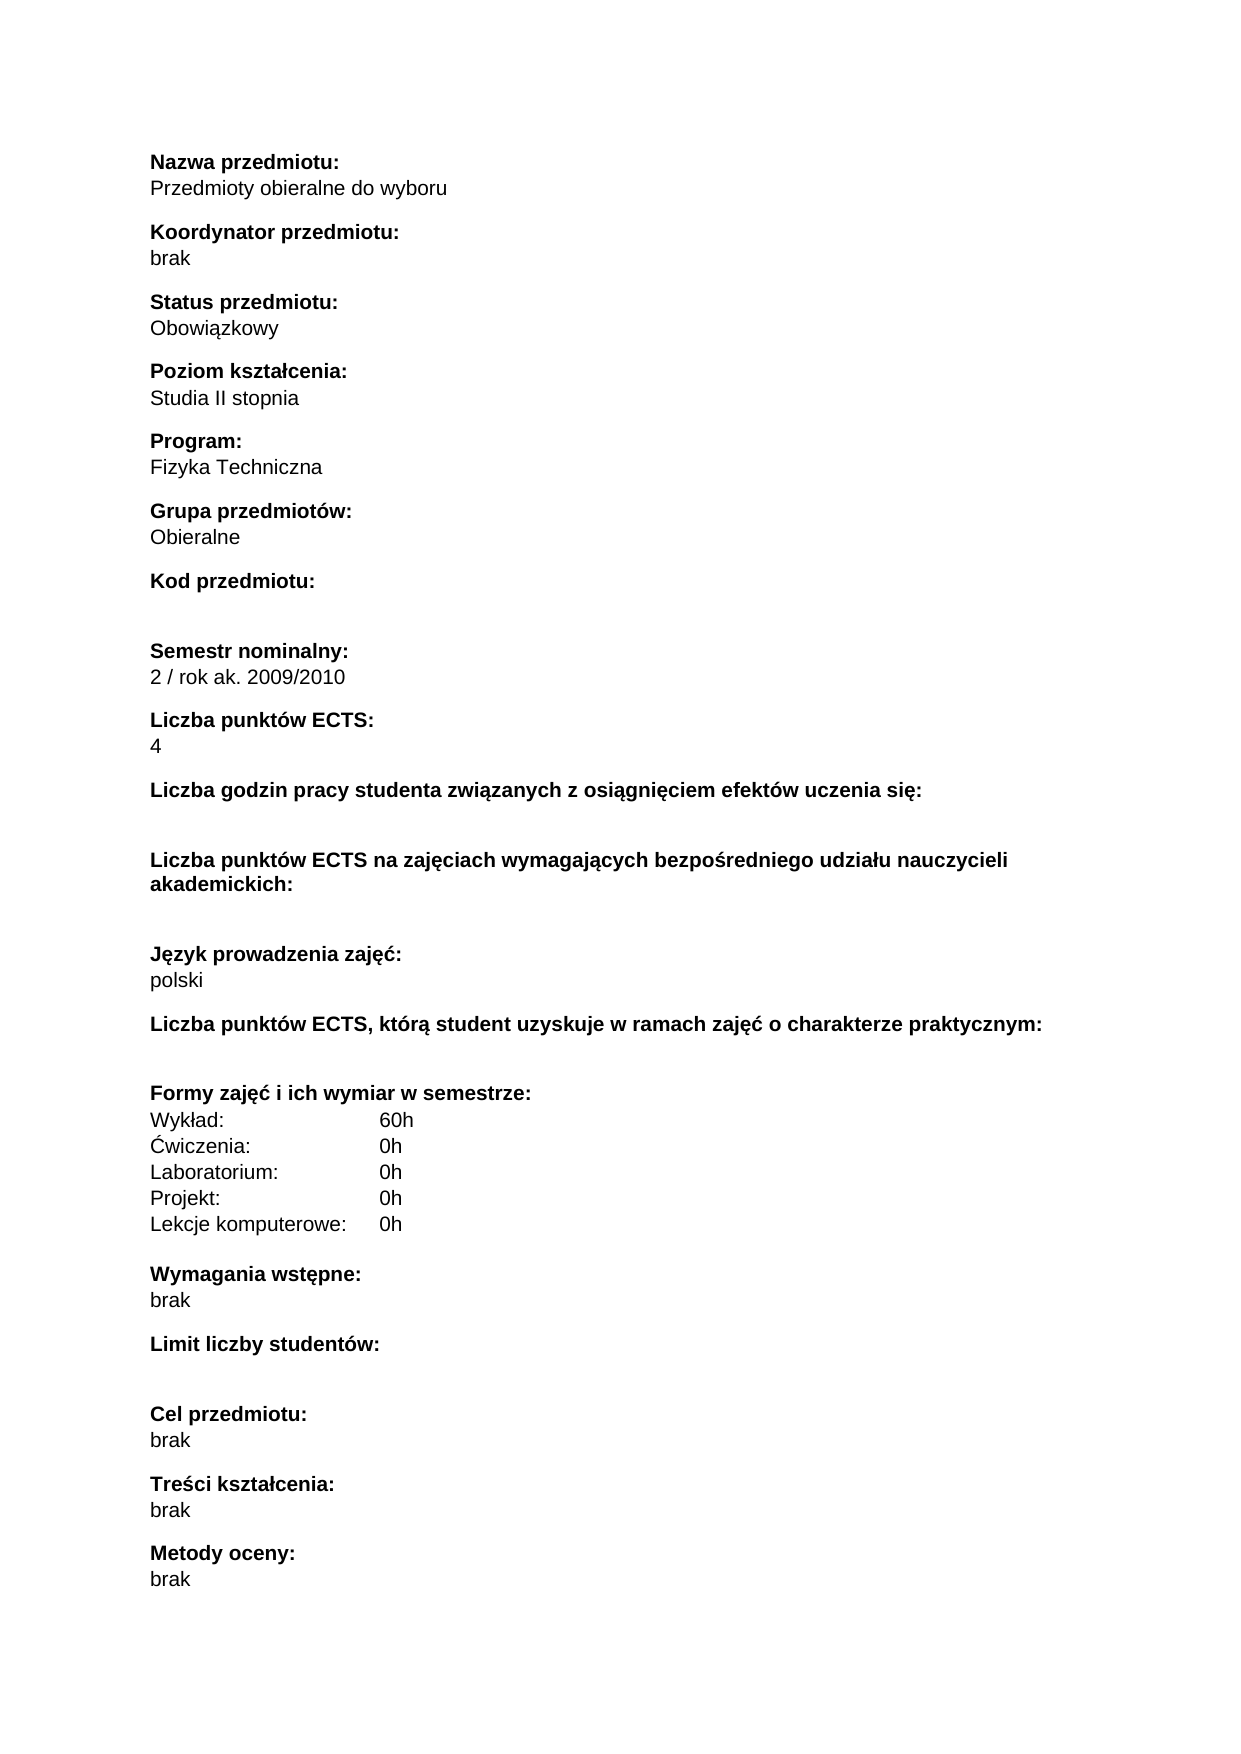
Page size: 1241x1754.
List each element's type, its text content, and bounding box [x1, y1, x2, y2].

text 2 / rok ak. 2009/2010 [150, 664, 1090, 688]
text Liczba punktów ECTS na zajęciach wymagających bezpośredniego udziału nauczycieli akademickich: [150, 848, 1090, 896]
text Formy zajęć i ich wymiar w semestrze: [150, 1081, 1090, 1105]
text Treści kształcenia: [150, 1471, 1090, 1495]
table_cell Lekcje komputerowe: [140, 1212, 367, 1236]
text Studia II stopnia [150, 385, 1090, 409]
text brak [150, 1567, 1090, 1591]
text Metody oceny: [150, 1541, 1090, 1565]
table_cell Laboratorium: [140, 1160, 367, 1184]
text Obieralne [150, 525, 1090, 549]
table_cell 0h [369, 1158, 597, 1184]
text Liczba godzin pracy studenta związanych z osiągnięciem efektów uczenia się: [150, 778, 1090, 802]
text Koordynator przedmiotu: [150, 220, 1090, 244]
table_cell Projekt: [140, 1186, 367, 1210]
text brak [150, 246, 1090, 270]
text Przedmioty obieralne do wyboru [150, 176, 1090, 200]
text Limit liczby studentów: [150, 1332, 1090, 1356]
text Grupa przedmiotów: [150, 499, 1090, 523]
text Fizyka Techniczna [150, 455, 1090, 479]
text Wymagania wstępne: [150, 1262, 1090, 1286]
table_cell 0h [369, 1210, 597, 1236]
text Kod przedmiotu: [150, 569, 1090, 593]
text brak [150, 1288, 1090, 1312]
text Semestr nominalny: [150, 638, 1090, 662]
text Liczba punktów ECTS, którą student uzyskuje w ramach zajęć o charakterze praktycznym: [150, 1011, 1090, 1035]
text Cel przedmiotu: [150, 1402, 1090, 1426]
table_cell 0h [369, 1184, 597, 1210]
text Status przedmiotu: [150, 289, 1090, 313]
text Obowiązkowy [150, 316, 1090, 339]
table_cell Ćwiczenia: [140, 1134, 367, 1158]
table_header Wykład: [140, 1108, 367, 1132]
text brak [150, 1428, 1090, 1452]
text polski [150, 968, 1090, 992]
text brak [150, 1497, 1090, 1521]
text Nazwa przedmiotu: [150, 150, 1090, 174]
text Liczba punktów ECTS: [150, 708, 1090, 732]
text Język prowadzenia zajęć: [150, 942, 1090, 966]
text Poziom kształcenia: [150, 359, 1090, 383]
table_cell 0h [369, 1132, 597, 1158]
text 4 [150, 734, 1090, 758]
text Program: [150, 429, 1090, 453]
table_header 60h [369, 1108, 597, 1132]
